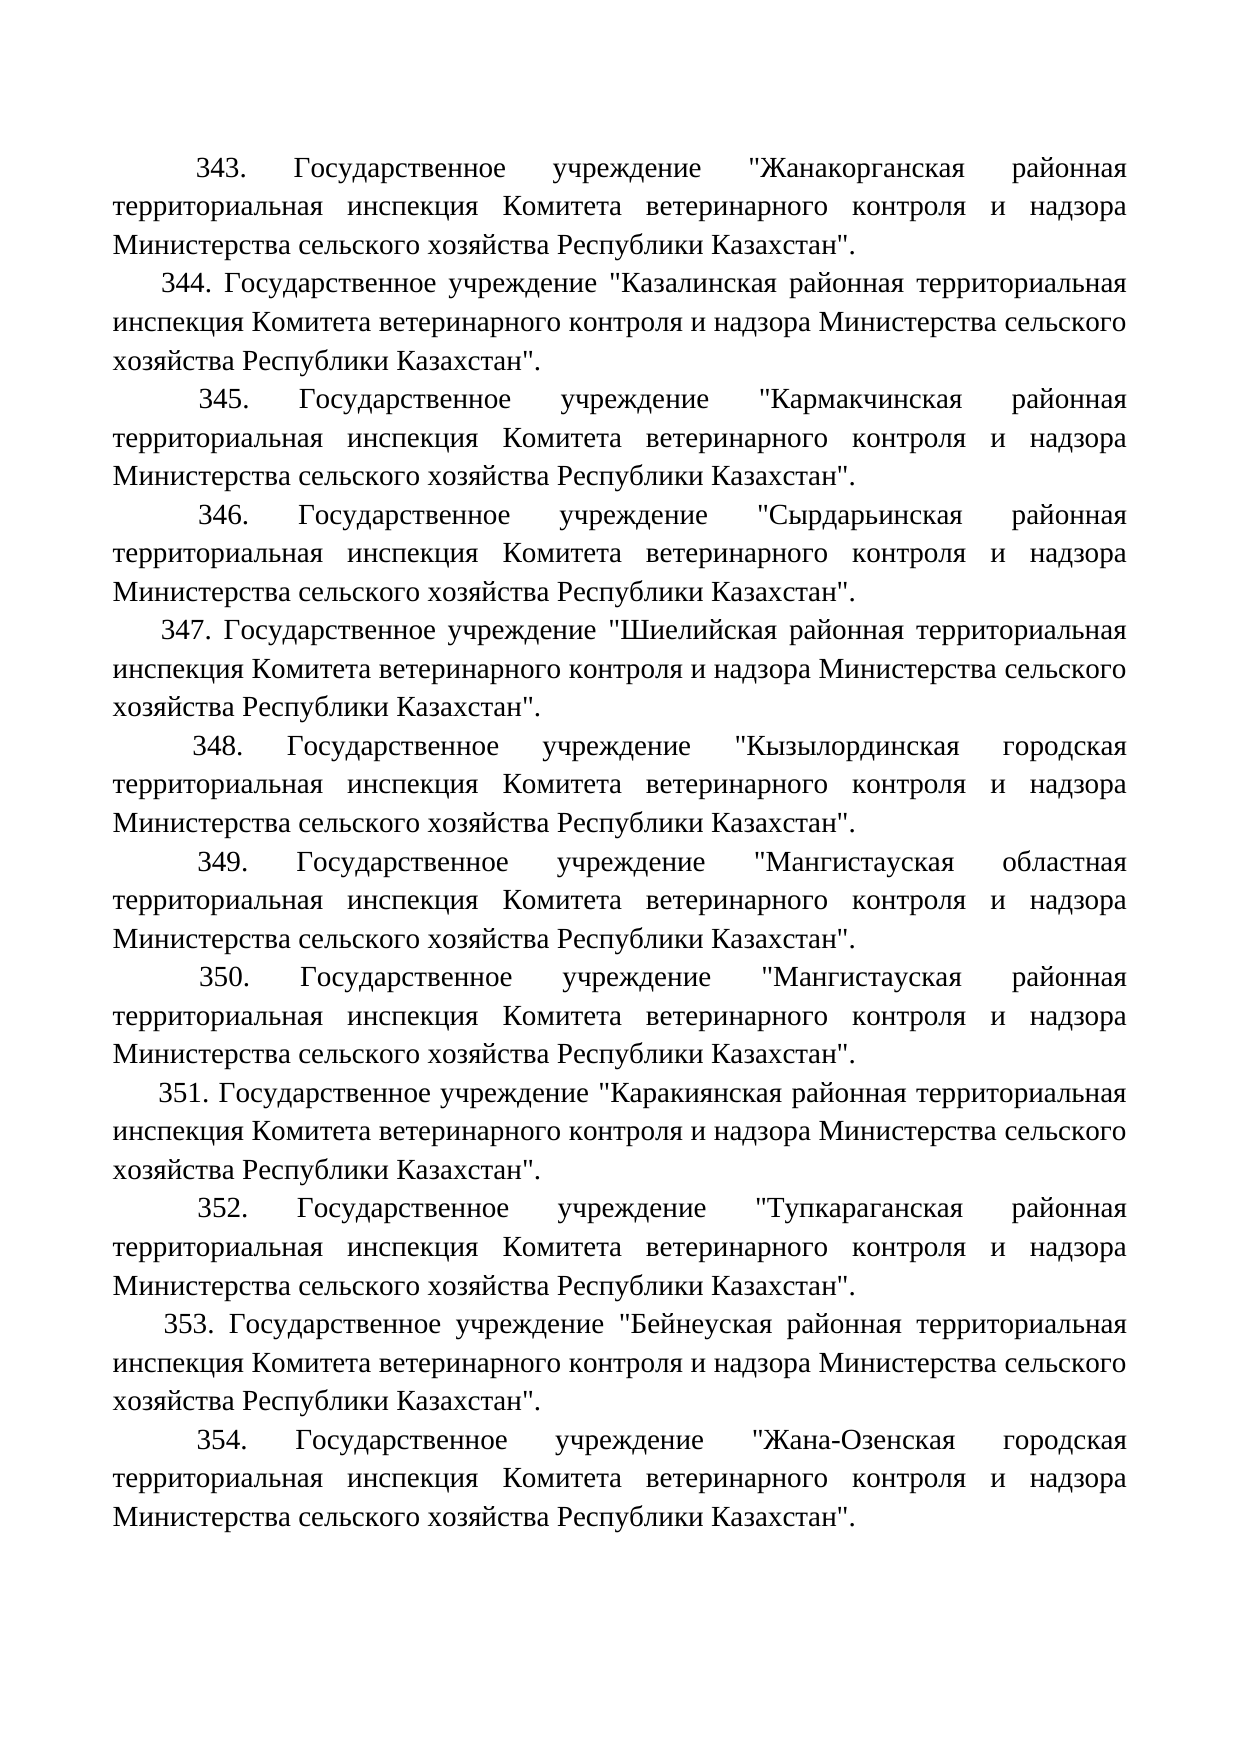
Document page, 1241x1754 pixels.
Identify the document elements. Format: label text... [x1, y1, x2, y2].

text 351. Государственное учреждение "Каракиянская районная территориальная инспекция Комитета ветеринарного контроля и надзора Министерства сельского хозяйства Республики Казахстан". [112, 1075, 1128, 1186]
text 354. Государственное учреждение "Жана-Озенская городская территориальная инспекция Комитета ветеринарного контроля и надзора Министерства сельского хозяйства Республики Казахстан". [112, 1422, 1128, 1532]
text 349. Государственное учреждение "Мангистауская областная территориальная инспекция Комитета ветеринарного контроля и надзора Министерства сельского хозяйства Республики Казахстан". [112, 844, 1128, 954]
text 346. Государственное учреждение "Сырдарьинская районная территориальная инспекция Комитета ветеринарного контроля и надзора Министерства сельского хозяйства Республики Казахстан". [112, 497, 1128, 607]
text 347. Государственное учреждение "Шиелийская районная территориальная инспекция Комитета ветеринарного контроля и надзора Министерства сельского хозяйства Республики Казахстан". [112, 612, 1128, 723]
text 350. Государственное учреждение "Мангистауская районная территориальная инспекция Комитета ветеринарного контроля и надзора Министерства сельского хозяйства Республики Казахстан". [112, 959, 1128, 1070]
text 345. Государственное учреждение "Кармакчинская районная территориальная инспекция Комитета ветеринарного контроля и надзора Министерства сельского хозяйства Республики Казахстан". [112, 381, 1128, 492]
text 344. Государственное учреждение "Казалинская районная территориальная инспекция Комитета ветеринарного контроля и надзора Министерства сельского хозяйства Республики Казахстан". [112, 266, 1128, 376]
text 353. Государственное учреждение "Бейнеуская районная территориальная инспекция Комитета ветеринарного контроля и надзора Министерства сельского хозяйства Республики Казахстан". [112, 1306, 1128, 1417]
text 352. Государственное учреждение "Тупкараганская районная территориальная инспекция Комитета ветеринарного контроля и надзора Министерства сельского хозяйства Республики Казахстан". [112, 1191, 1128, 1301]
text 343. Государственное учреждение "Жанакорганская районная территориальная инспекция Комитета ветеринарного контроля и надзора Министерства сельского хозяйства Республики Казахстан". [112, 150, 1128, 261]
text 348. Государственное учреждение "Кызылординская городская территориальная инспекция Комитета ветеринарного контроля и надзора Министерства сельского хозяйства Республики Казахстан". [112, 728, 1128, 839]
